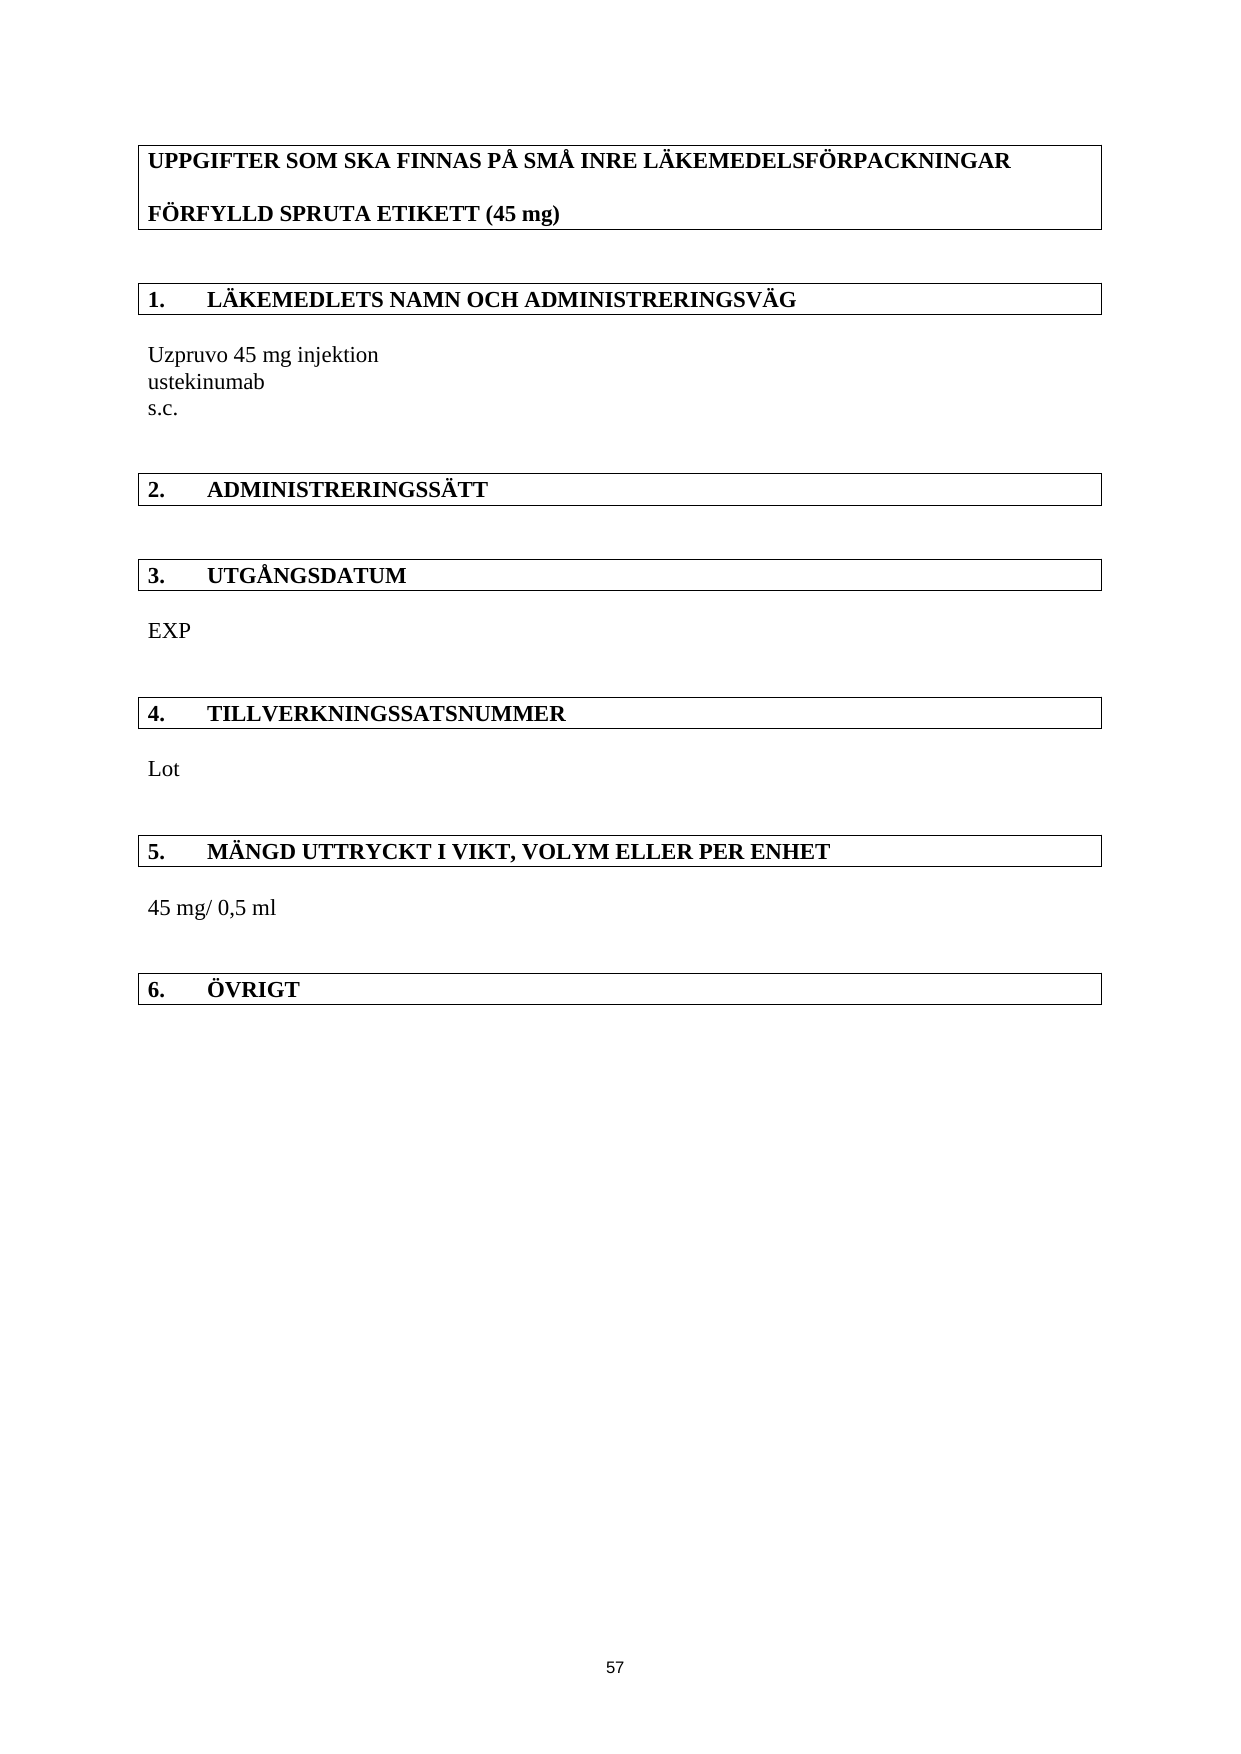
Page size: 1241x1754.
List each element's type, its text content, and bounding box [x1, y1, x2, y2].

list UTGÅNGSDATUM [139, 560, 1101, 590]
text 45 mg/ 0,5 ml [148, 893, 1081, 920]
text FÖRFYLLD SPRUTA ETIKETT (45 mg) [139, 197, 1101, 229]
text ustekinumab [148, 368, 1092, 394]
list TILLVERKNINGSSATSNUMMER [139, 698, 1101, 728]
text Lot [148, 756, 1081, 782]
text s.c. [148, 394, 1092, 421]
text UPPGIFTER SOM SKA FINNAS PÅ SMÅ INRE LÄKEMEDELSFÖRPACKNINGAR [139, 146, 1101, 174]
list MÄNGD UTTRYCKT I VIKT, VOLYM ELLER PER ENHET [139, 836, 1101, 866]
list ÖVRIGT [139, 974, 1101, 1004]
text Uzpruvo 45 mg injektion [148, 341, 1092, 368]
text EXP [148, 617, 1092, 644]
list LÄKEMEDLETS NAMN OCH ADMINISTRERINGSVÄG [139, 284, 1101, 314]
list ADMINISTRERINGSSÄTT [139, 474, 1101, 505]
